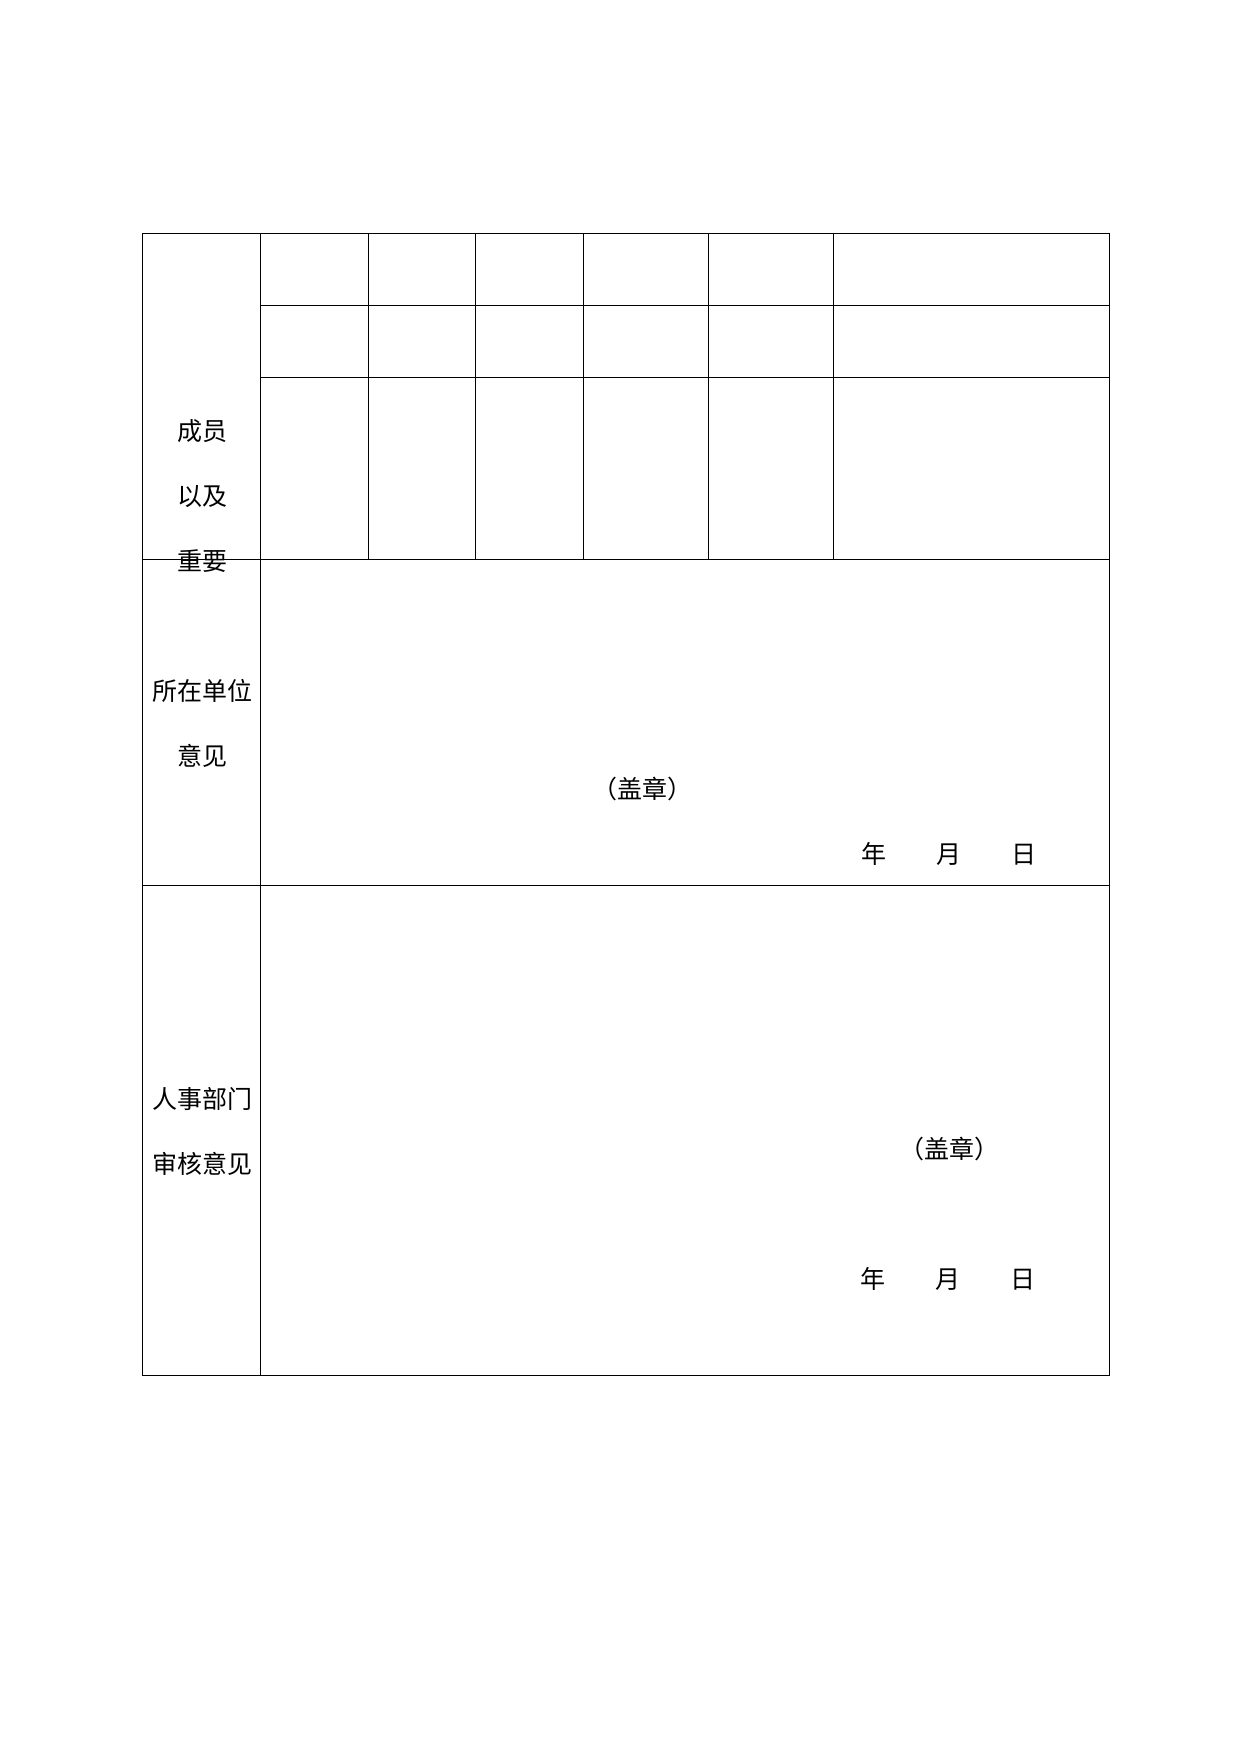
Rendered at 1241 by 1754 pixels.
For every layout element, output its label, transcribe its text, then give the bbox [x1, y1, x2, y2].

table_cell [369, 306, 475, 377]
table_cell [834, 234, 1109, 305]
table_cell 所在单位意见 [143, 560, 260, 885]
table_cell [369, 234, 475, 305]
table_cell [476, 306, 583, 377]
table_cell [584, 306, 708, 377]
table_cell [369, 378, 475, 559]
table_cell [476, 234, 583, 305]
table_cell [709, 306, 833, 377]
table_cell [584, 378, 708, 559]
table_cell （盖章） 年 月 日 [261, 886, 1109, 1375]
table_cell （盖章） 年 月 日 [261, 560, 1109, 885]
table_cell [261, 306, 368, 377]
table_cell [476, 378, 583, 559]
table_cell [584, 234, 708, 305]
table_cell [834, 378, 1109, 559]
table_cell [709, 234, 833, 305]
table_cell [709, 378, 833, 559]
table_cell [261, 378, 368, 559]
table_cell 人事部门审核意见 [143, 886, 260, 1375]
table_cell [834, 306, 1109, 377]
table_cell [261, 234, 368, 305]
